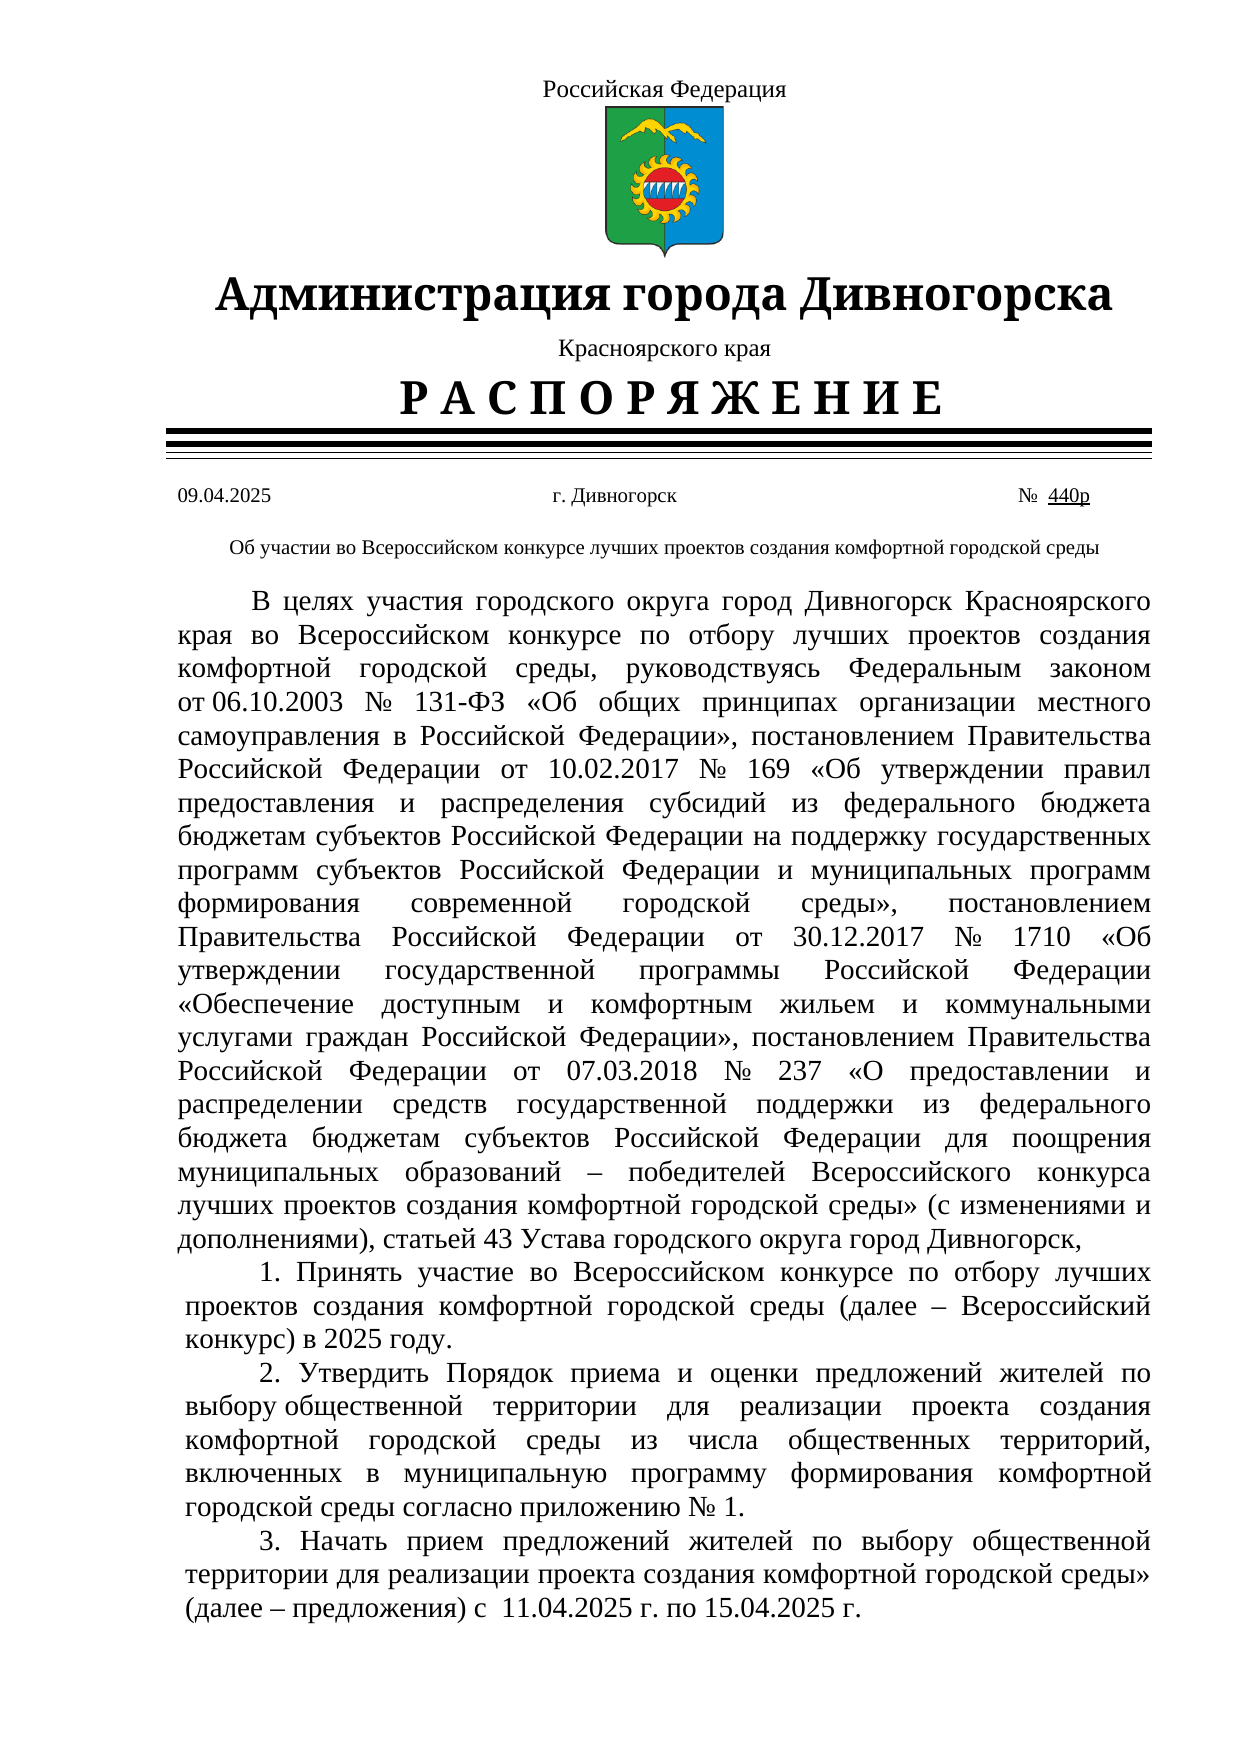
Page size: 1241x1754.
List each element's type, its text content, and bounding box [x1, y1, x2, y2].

text В целях участия городского округа город Дивногорск Красноярского края во Всероссийском конкурсе по отбору лучших проектов создания комфортной городской среды, руководствуясь Федеральным законом от 06.10.2003 № 131-ФЗ «Об общих принципах организации местного самоуправления в Российской Федерации», постановлением Правительства Российской Федерации от 10.02.2017 № 169 «Об утверждении правил предоставления и распределения субсидий из федерального бюджета бюджетам субъектов Российской Федерации на поддержку государственных программ субъектов Российской Федерации и муниципальных программ формирования современной городской среды», постановлением Правительства Российской Федерации от 30.12.2017 № 1710 «Об утверждении государственной программы Российской Федерации «Обеспечение доступным и комфортным жильем и коммунальными услугами граждан Российской Федерации», постановлением Правительства Российской Федерации от 07.03.2018 № 237 «О предоставлении и распределении средств государственной поддержки из федерального бюджета бюджетам субъектов Российской Федерации для поощрения муниципальных образований – победителей Всероссийского конкурса лучших проектов создания комфортной городской среды» (с изменениями и дополнениями), статьей 43 Устава городского округа город Дивногорск, [177, 583, 1152, 1254]
table_header [166, 447, 644, 452]
subtitle Администрация города Дивногорска [177, 261, 1152, 323]
text Российская Федерация [177, 74, 1152, 103]
subtitle Р А С П О Р Я Ж Е Н И Е [177, 366, 1152, 428]
table_header [645, 434, 1152, 441]
text 3. Начать прием предложений жителей по выбору общественной территории для реализации проекта создания комфортной городской среды» (далее – предложения) с 11.04.2025 г. по 15.04.2025 г. [185, 1523, 1152, 1623]
picture [605, 106, 724, 258]
text Красноярского края [177, 333, 1152, 361]
text 1. Принять участие во Всероссийском конкурсе по отбору лучших проектов создания комфортной городской среды (далее – Всероссийский конкурс) в 2025 году. [185, 1254, 1152, 1355]
text Об участии во Всероссийском конкурсе лучших проектов создания комфортной городской среды [177, 535, 1152, 559]
table_header [166, 434, 644, 441]
text 2. Утвердить Порядок приема и оценки предложений жителей по выбору общественной территории для реализации проекта создания комфортной городской среды из числа общественных территорий, включенных в муниципальную программу формирования комфортной городской среды согласно приложению № 1. [185, 1355, 1152, 1523]
table_cell [645, 453, 1152, 457]
table_cell [166, 453, 644, 457]
text 09.04.2025 г. Дивногорск № 440р [177, 482, 1152, 507]
table_header [645, 447, 1152, 452]
